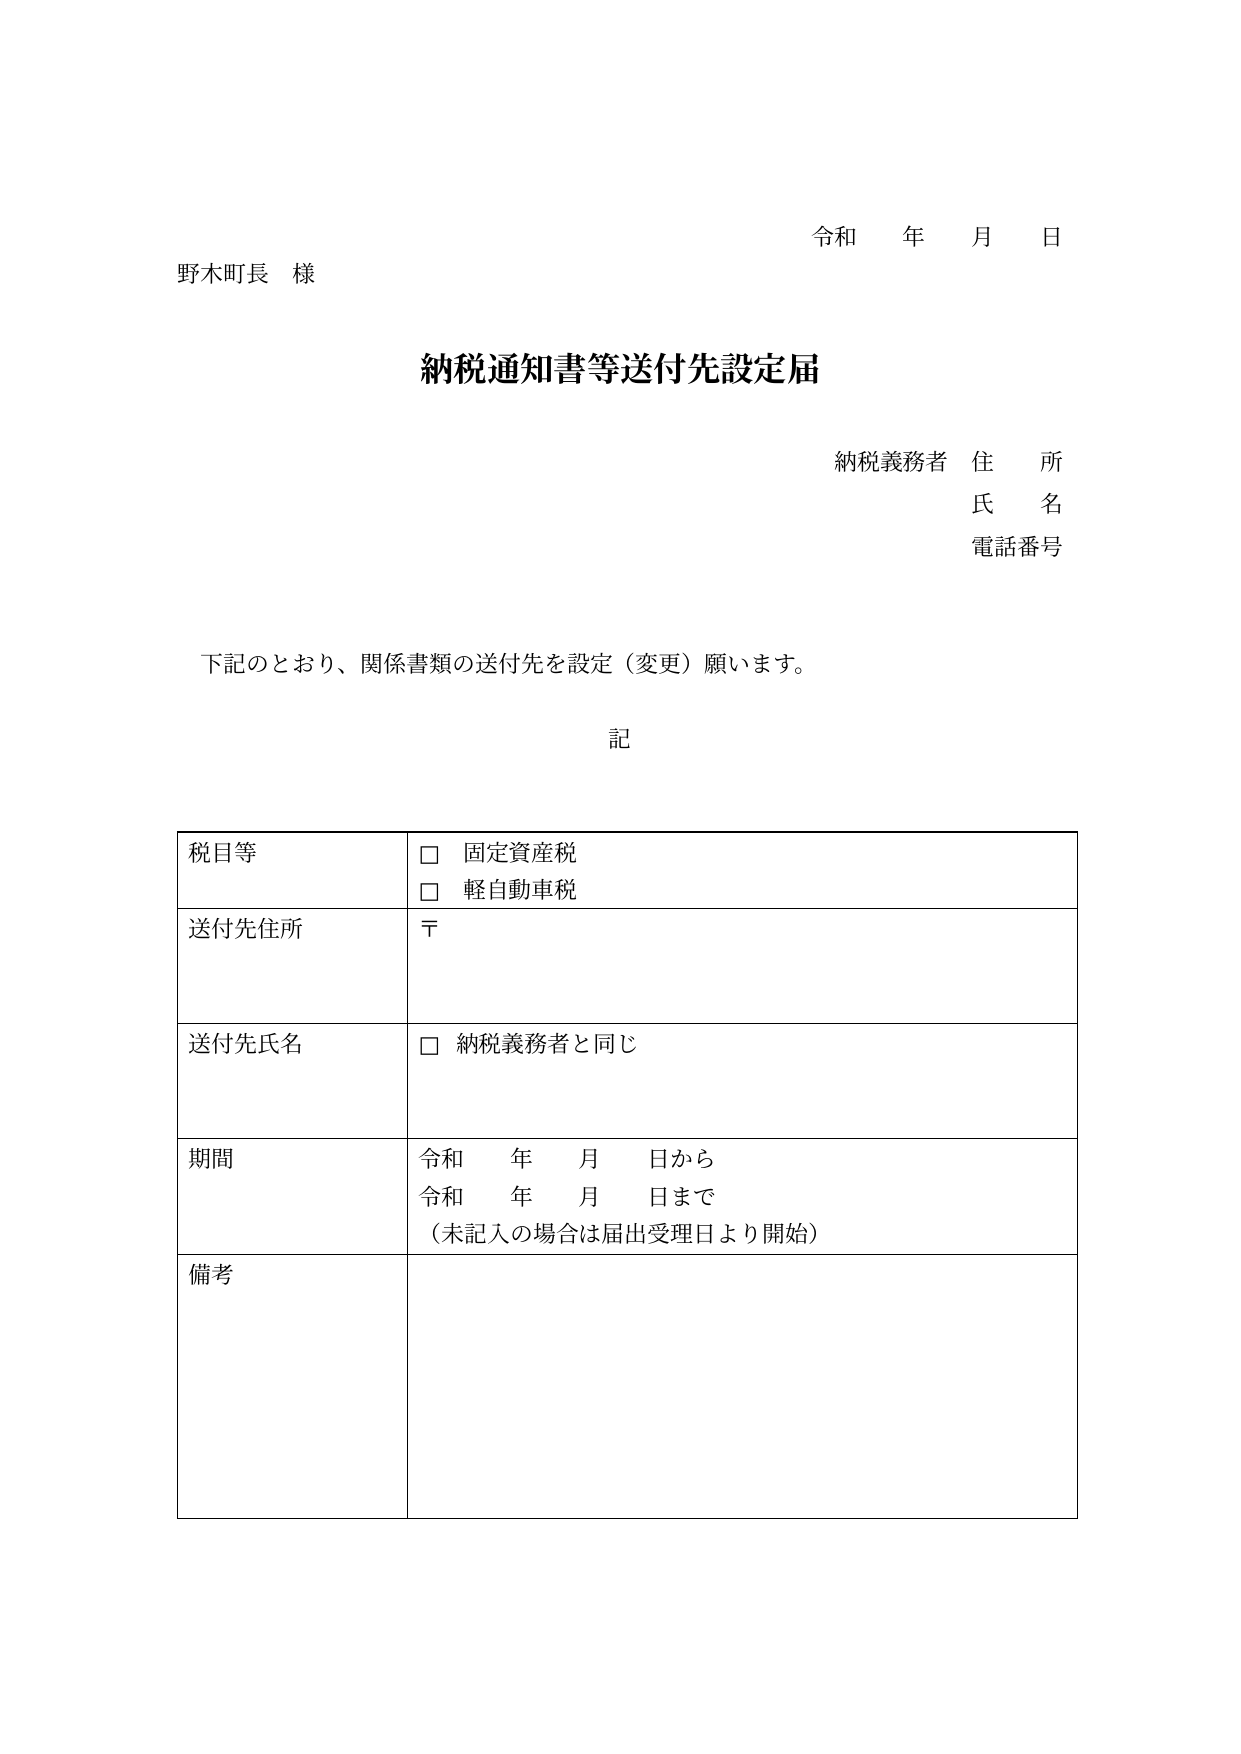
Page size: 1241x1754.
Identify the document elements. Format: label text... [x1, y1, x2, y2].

text 下記のとおり、関係書類の送付先を設定（変更）願います。 [177, 644, 1063, 681]
text 電話番号 [177, 527, 1063, 564]
text 納税義務者 住 所 [177, 442, 1063, 479]
text 納税通知書等送付先設定届 [177, 329, 1063, 404]
table_cell 期間 [178, 1139, 407, 1253]
table_cell 送付先氏名 [178, 1024, 407, 1138]
table_cell 〒 [408, 909, 1077, 1023]
text 令和 年 月 日 [177, 217, 1063, 254]
text 野木町長 様 [177, 254, 1063, 292]
subtitle 記 [177, 719, 1063, 756]
table_header □ 固定資産税 □ 軽自動車税 [408, 833, 1077, 907]
table_cell 令和 年 月 日から 令和 年 月 日まで （未記入の場合は届出受理日より開始） [408, 1139, 1077, 1253]
table_cell 送付先住所 [178, 909, 407, 1023]
table_cell 備考 [178, 1255, 407, 1518]
table_cell 納税義務者と同じ [408, 1024, 1077, 1138]
table_header 税目等 [178, 833, 407, 907]
text 氏 名 [177, 484, 1063, 522]
table_cell [408, 1255, 1077, 1518]
